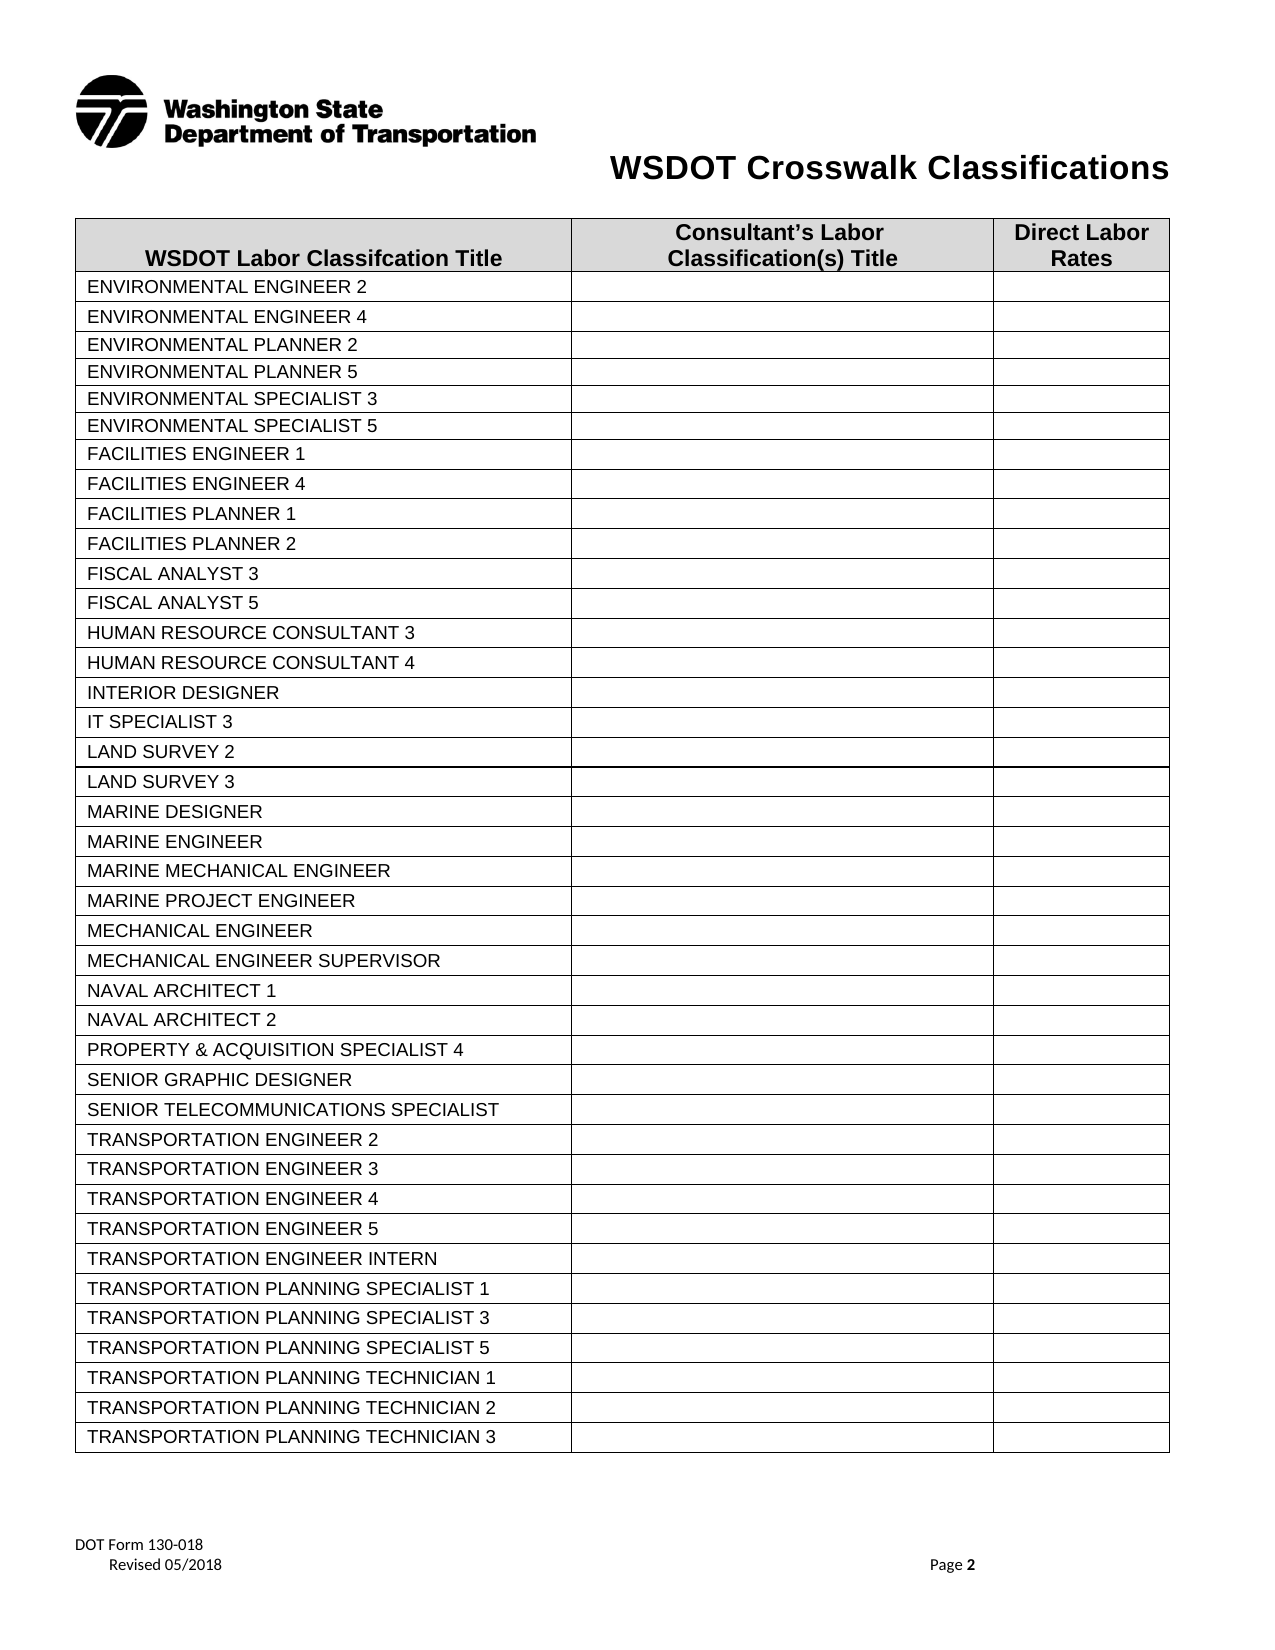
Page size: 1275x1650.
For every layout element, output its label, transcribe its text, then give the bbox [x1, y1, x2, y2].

table_cell ENVIRONMENTAL ENGINEER 2 [76, 272, 571, 301]
table_cell ENVIRONMENTAL SPECIALIST 3 [76, 386, 571, 412]
table_cell TRANSPORTATION ENGINEER INTERN [76, 1244, 571, 1273]
table_cell ENVIRONMENTAL ENGINEER 4 [76, 302, 571, 331]
table_cell TRANSPORTATION ENGINEER 5 [76, 1214, 571, 1243]
table_cell [572, 413, 993, 439]
table_cell TRANSPORTATION PLANNING TECHNICIAN 1 [76, 1363, 571, 1392]
table_cell ENVIRONMENTAL SPECIALIST 5 [76, 413, 571, 439]
table_cell INTERIOR DESIGNER [76, 678, 571, 707]
table_cell MARINE ENGINEER [76, 827, 571, 856]
table_cell [572, 332, 993, 358]
table_header WSDOT Labor Classifcation Title [76, 219, 571, 271]
table_cell LAND SURVEY 3 [76, 768, 571, 796]
table_cell TRANSPORTATION PLANNING TECHNICIAN 2 [76, 1393, 571, 1422]
table_cell ENVIRONMENTAL PLANNER 5 [76, 359, 571, 385]
table_cell FISCAL ANALYST 5 [76, 589, 571, 617]
table_cell FISCAL ANALYST 3 [76, 559, 571, 588]
table_cell [994, 386, 1169, 412]
table_cell TRANSPORTATION PLANNING SPECIALIST 1 [76, 1274, 571, 1303]
table_cell MECHANICAL ENGINEER [76, 916, 571, 945]
table_cell SENIOR GRAPHIC DESIGNER [76, 1065, 571, 1094]
table_cell ENVIRONMENTAL PLANNER 2 [76, 332, 571, 358]
picture [75, 75, 536, 148]
table_cell [572, 386, 993, 412]
table_cell [994, 359, 1169, 385]
table_cell PROPERTY & ACQUISITION SPECIALIST 4 [76, 1036, 571, 1064]
table_cell [994, 332, 1169, 358]
table_cell NAVAL ARCHITECT 2 [76, 1006, 571, 1034]
table_cell MARINE PROJECT ENGINEER [76, 887, 571, 915]
table_cell TRANSPORTATION PLANNING TECHNICIAN 3 [76, 1423, 571, 1452]
table_cell FACILITIES PLANNER 1 [76, 499, 571, 528]
table_cell LAND SURVEY 2 [76, 738, 571, 766]
table_cell HUMAN RESOURCE CONSULTANT 4 [76, 648, 571, 677]
table_cell FACILITIES ENGINEER 4 [76, 470, 571, 498]
table_cell NAVAL ARCHITECT 1 [76, 976, 571, 1005]
table_cell TRANSPORTATION PLANNING SPECIALIST 3 [76, 1304, 571, 1332]
table_cell [994, 413, 1169, 439]
table_cell SENIOR TELECOMMUNICATIONS SPECIALIST [76, 1095, 571, 1124]
table_cell MARINE DESIGNER [76, 797, 571, 826]
table_cell IT SPECIALIST 3 [76, 708, 571, 737]
table_header Direct Labor Rates [994, 219, 1169, 271]
table_cell FACILITIES PLANNER 2 [76, 529, 571, 558]
table_cell TRANSPORTATION ENGINEER 2 [76, 1125, 571, 1154]
table_header Consultant’s Labor Classification(s) Title [572, 219, 993, 271]
table_cell [572, 359, 993, 385]
table_cell FACILITIES ENGINEER 1 [76, 440, 571, 468]
table_cell TRANSPORTATION ENGINEER 4 [76, 1185, 571, 1213]
table_cell MECHANICAL ENGINEER SUPERVISOR [76, 946, 571, 975]
table_cell TRANSPORTATION PLANNING SPECIALIST 5 [76, 1334, 571, 1362]
table_cell MARINE MECHANICAL ENGINEER [76, 857, 571, 886]
table_cell HUMAN RESOURCE CONSULTANT 3 [76, 619, 571, 647]
table_cell TRANSPORTATION ENGINEER 3 [76, 1155, 571, 1183]
